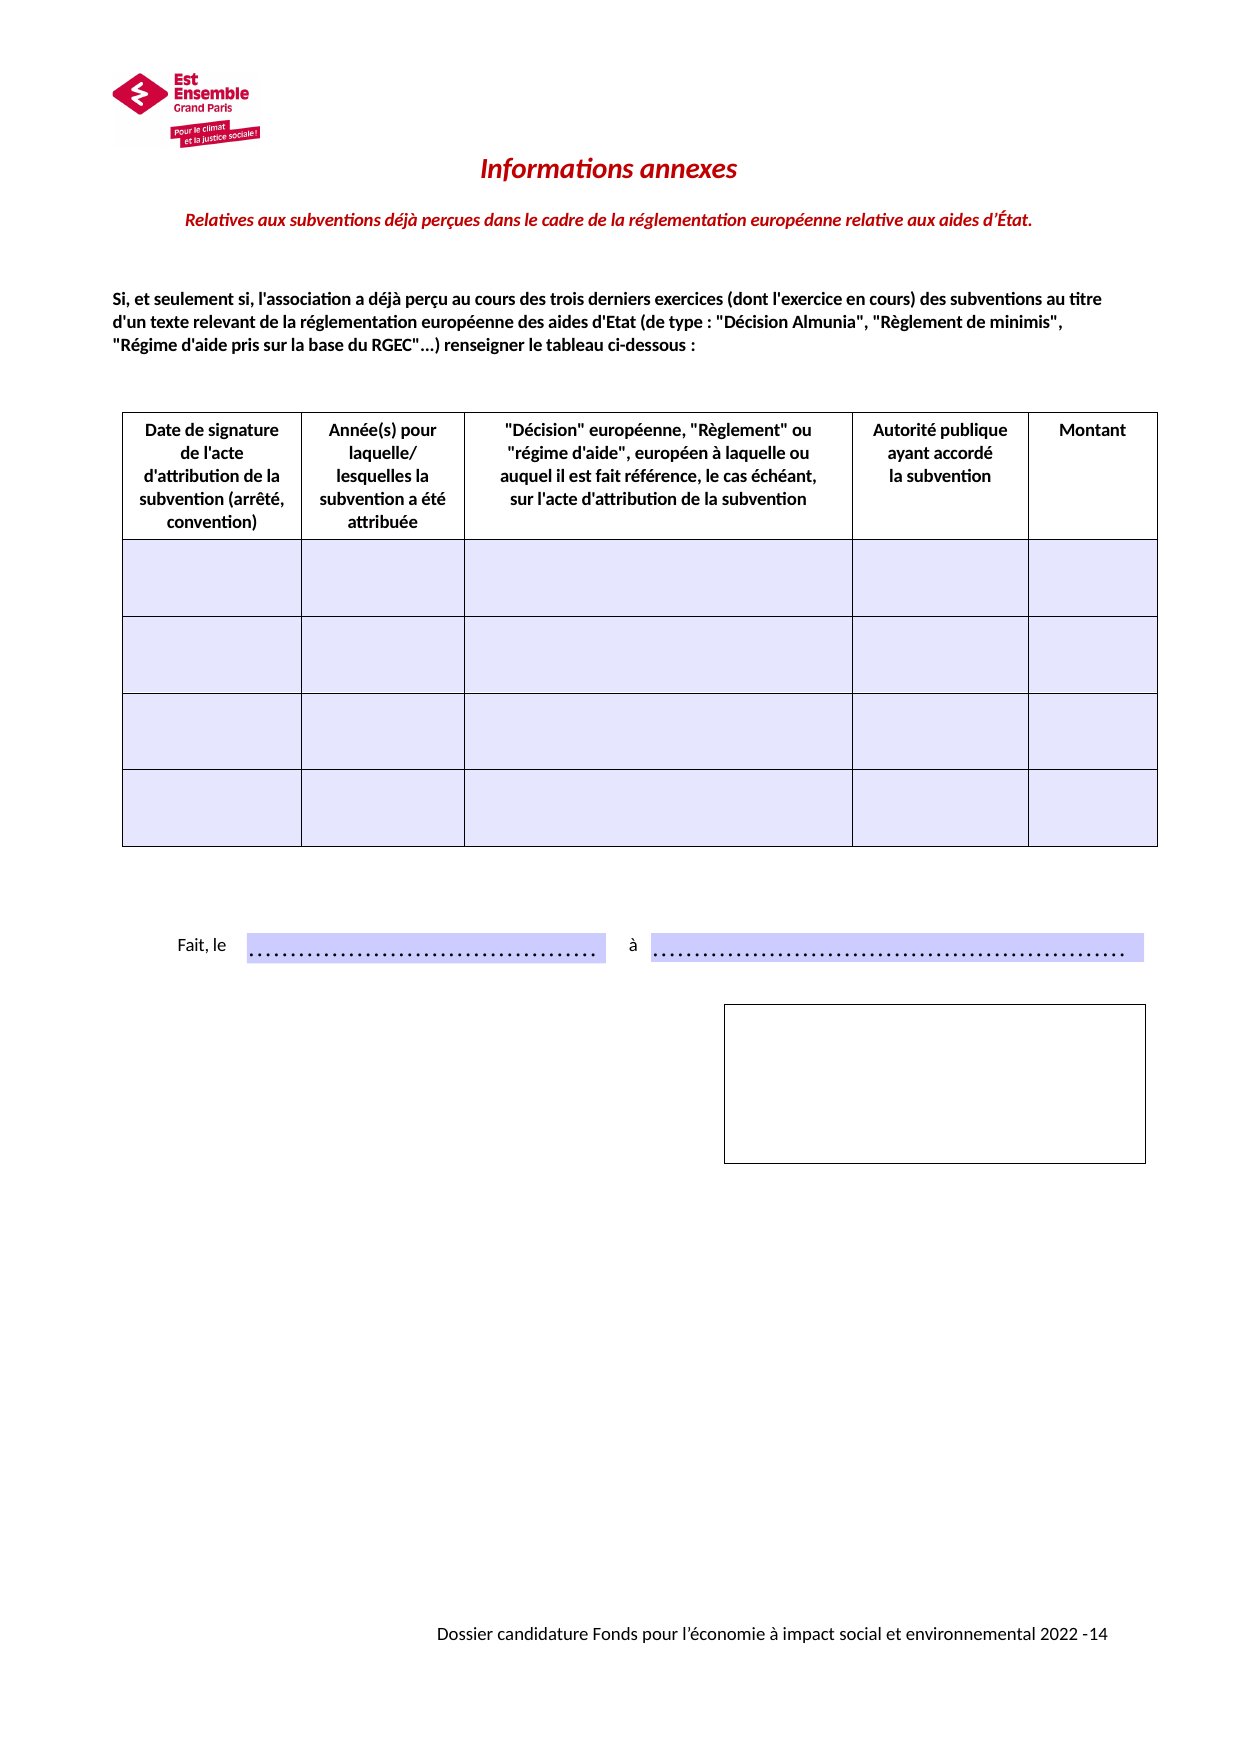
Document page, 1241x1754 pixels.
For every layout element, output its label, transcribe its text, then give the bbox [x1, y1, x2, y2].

picture [112, 73, 260, 148]
table_cell [302, 694, 464, 769]
table_cell [302, 540, 464, 616]
table_cell [1029, 694, 1157, 769]
table_cell [853, 617, 1028, 692]
table_cell [465, 770, 852, 846]
table_cell [123, 617, 301, 692]
table_cell [123, 540, 301, 616]
text Fait, le à [177, 933, 246, 956]
table_cell [465, 694, 852, 769]
table_cell [1029, 617, 1157, 692]
table_cell [1029, 770, 1157, 846]
table_cell [302, 617, 464, 692]
table_cell [302, 770, 464, 846]
table_header "Décision" européenne, "Règlement" ou "régime d'aide", européen à laquelle ou auquel il est fait référence, le cas échéant, sur l'acte d'attribution de la subvention [465, 413, 852, 539]
table_cell [1029, 540, 1157, 616]
table_header [725, 1005, 1145, 1163]
table_cell [853, 770, 1028, 846]
table_header Date de signature de l'acte d'attribution de la subvention (arrêté, convention) [123, 413, 301, 539]
table_cell [123, 694, 301, 769]
table_header Montant [1029, 413, 1157, 539]
text Si, et seulement si, l'association a déjà perçu au cours des trois derniers exercices (dont l'exercice en cours) des subventions au titre d'un texte relevant de la réglementation européenne des aides d'Etat (de type : "Décision Almunia", "Règlement de minimis", "Régime d'aide pris sur la base du RGEC"...) renseigner le tableau ci-dessous : [112, 287, 1107, 356]
text Relatives aux subventions déjà perçues dans le cadre de la réglementation européenne relative aux aides d’État. [112, 208, 1107, 231]
table_cell [853, 540, 1028, 616]
table_cell [465, 617, 852, 692]
table_cell [853, 694, 1028, 769]
table_cell [123, 770, 301, 846]
table_header Année(s) pour laquelle/ lesquelles la subvention a été attribuée [302, 413, 464, 539]
table_header Autorité publique ayant accordé la subvention [853, 413, 1028, 539]
text Informations annexes [112, 150, 1107, 186]
table_cell [465, 540, 852, 616]
text Fait, le à [606, 933, 651, 956]
